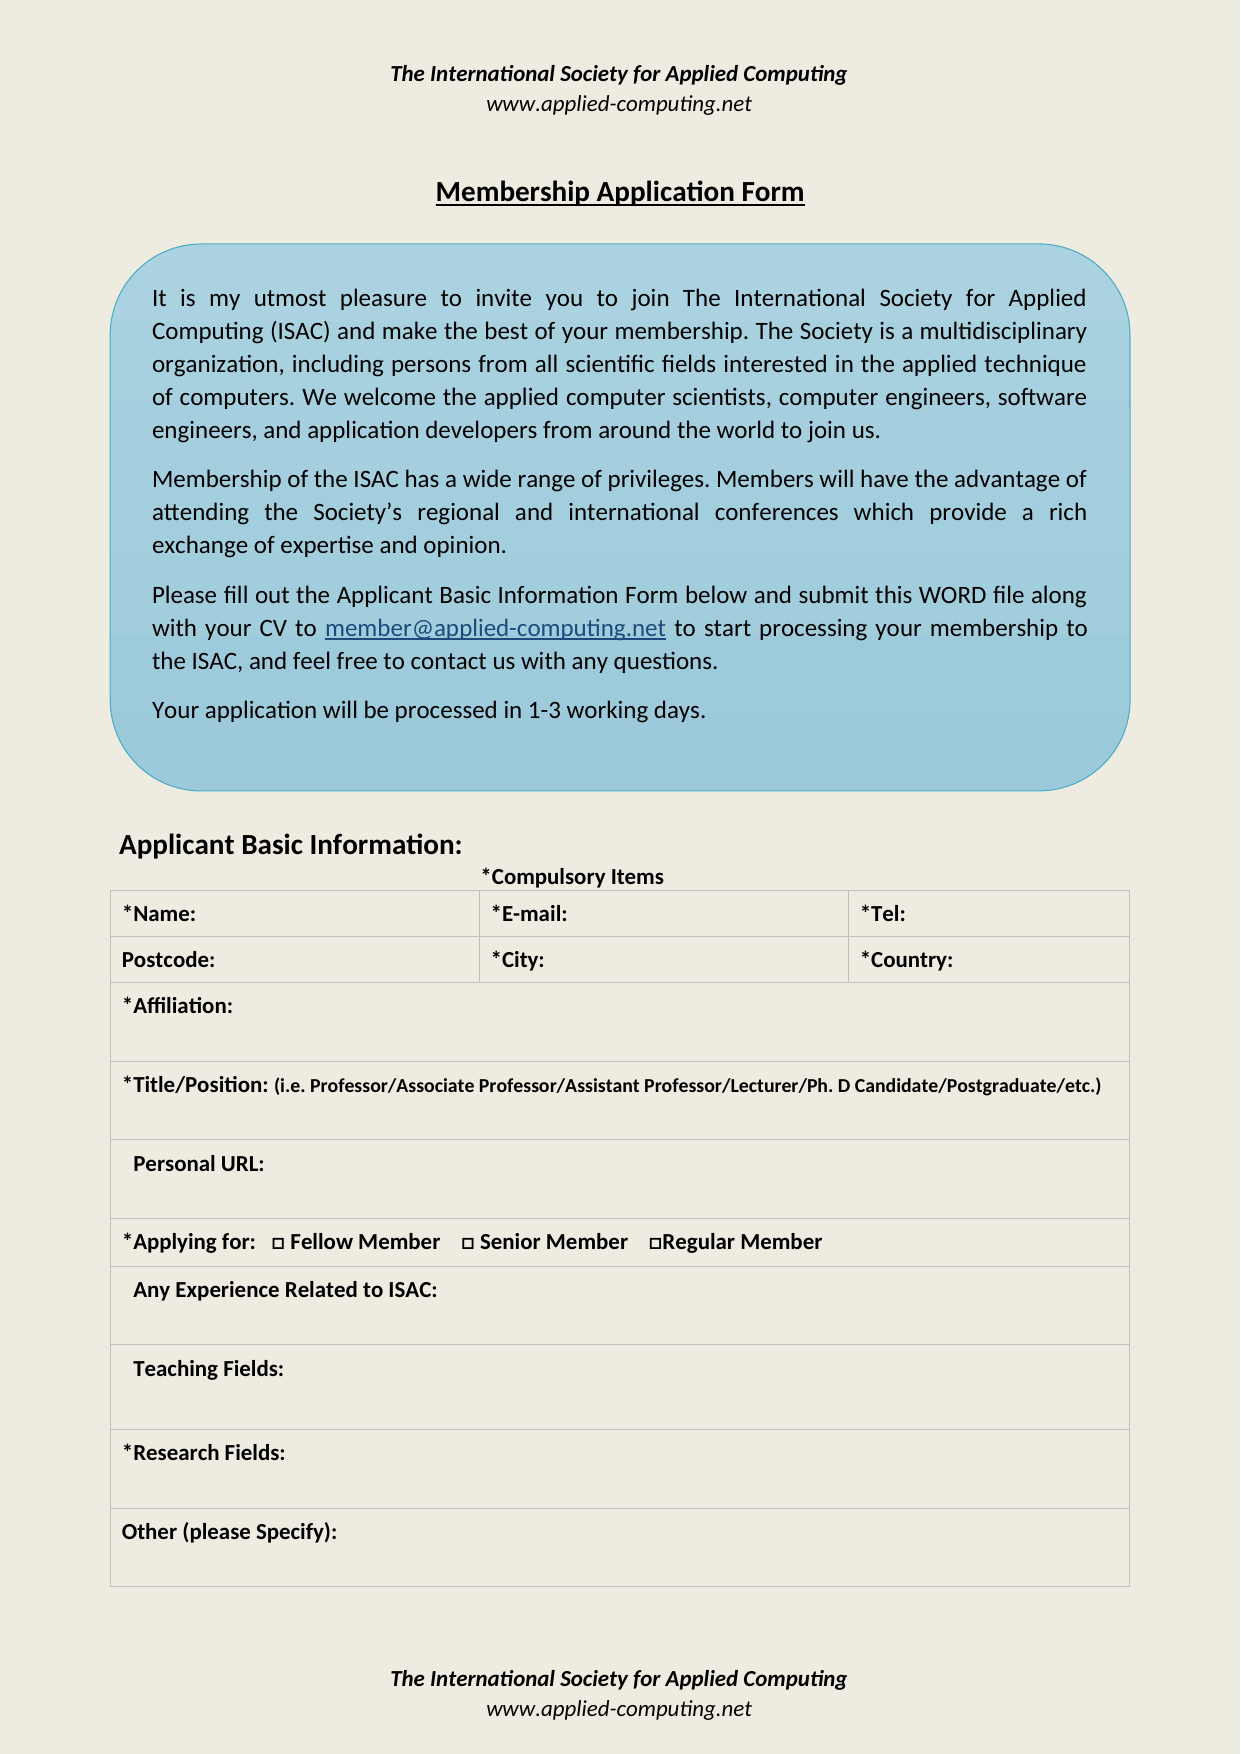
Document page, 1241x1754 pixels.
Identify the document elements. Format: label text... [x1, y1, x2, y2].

table_cell Personal URL: [111, 1140, 1129, 1218]
table_cell Teaching Fields: [111, 1345, 1129, 1429]
text Applicant Basic Information: [75, 826, 1165, 862]
table_cell *Country: [849, 937, 1129, 982]
table_cell *Research Fields: [111, 1430, 1129, 1507]
table_header *Tel: [849, 891, 1129, 936]
table_header *Name: [111, 891, 479, 936]
table_cell Any Experience Related to ISAC: [111, 1267, 1129, 1344]
text Membership Application Form [75, 159, 1165, 224]
table_cell *Title/Position: (i.e. Professor/Associate Professor/Assistant Professor/Lecturer/Ph. D Candidate/Postgraduate/etc.) [111, 1062, 1129, 1139]
table_cell Postcode: [111, 937, 479, 982]
table_cell *Affiliation: [111, 983, 1129, 1061]
table_cell Other (please Specify): [111, 1509, 1129, 1586]
text *Compulsory Items [75, 862, 1165, 890]
table_cell *Applying for: □ Fellow Member □ Senior Member □Regular Member [111, 1219, 1129, 1266]
table_cell *City: [480, 937, 848, 982]
table_header *E-mail: [480, 891, 848, 936]
